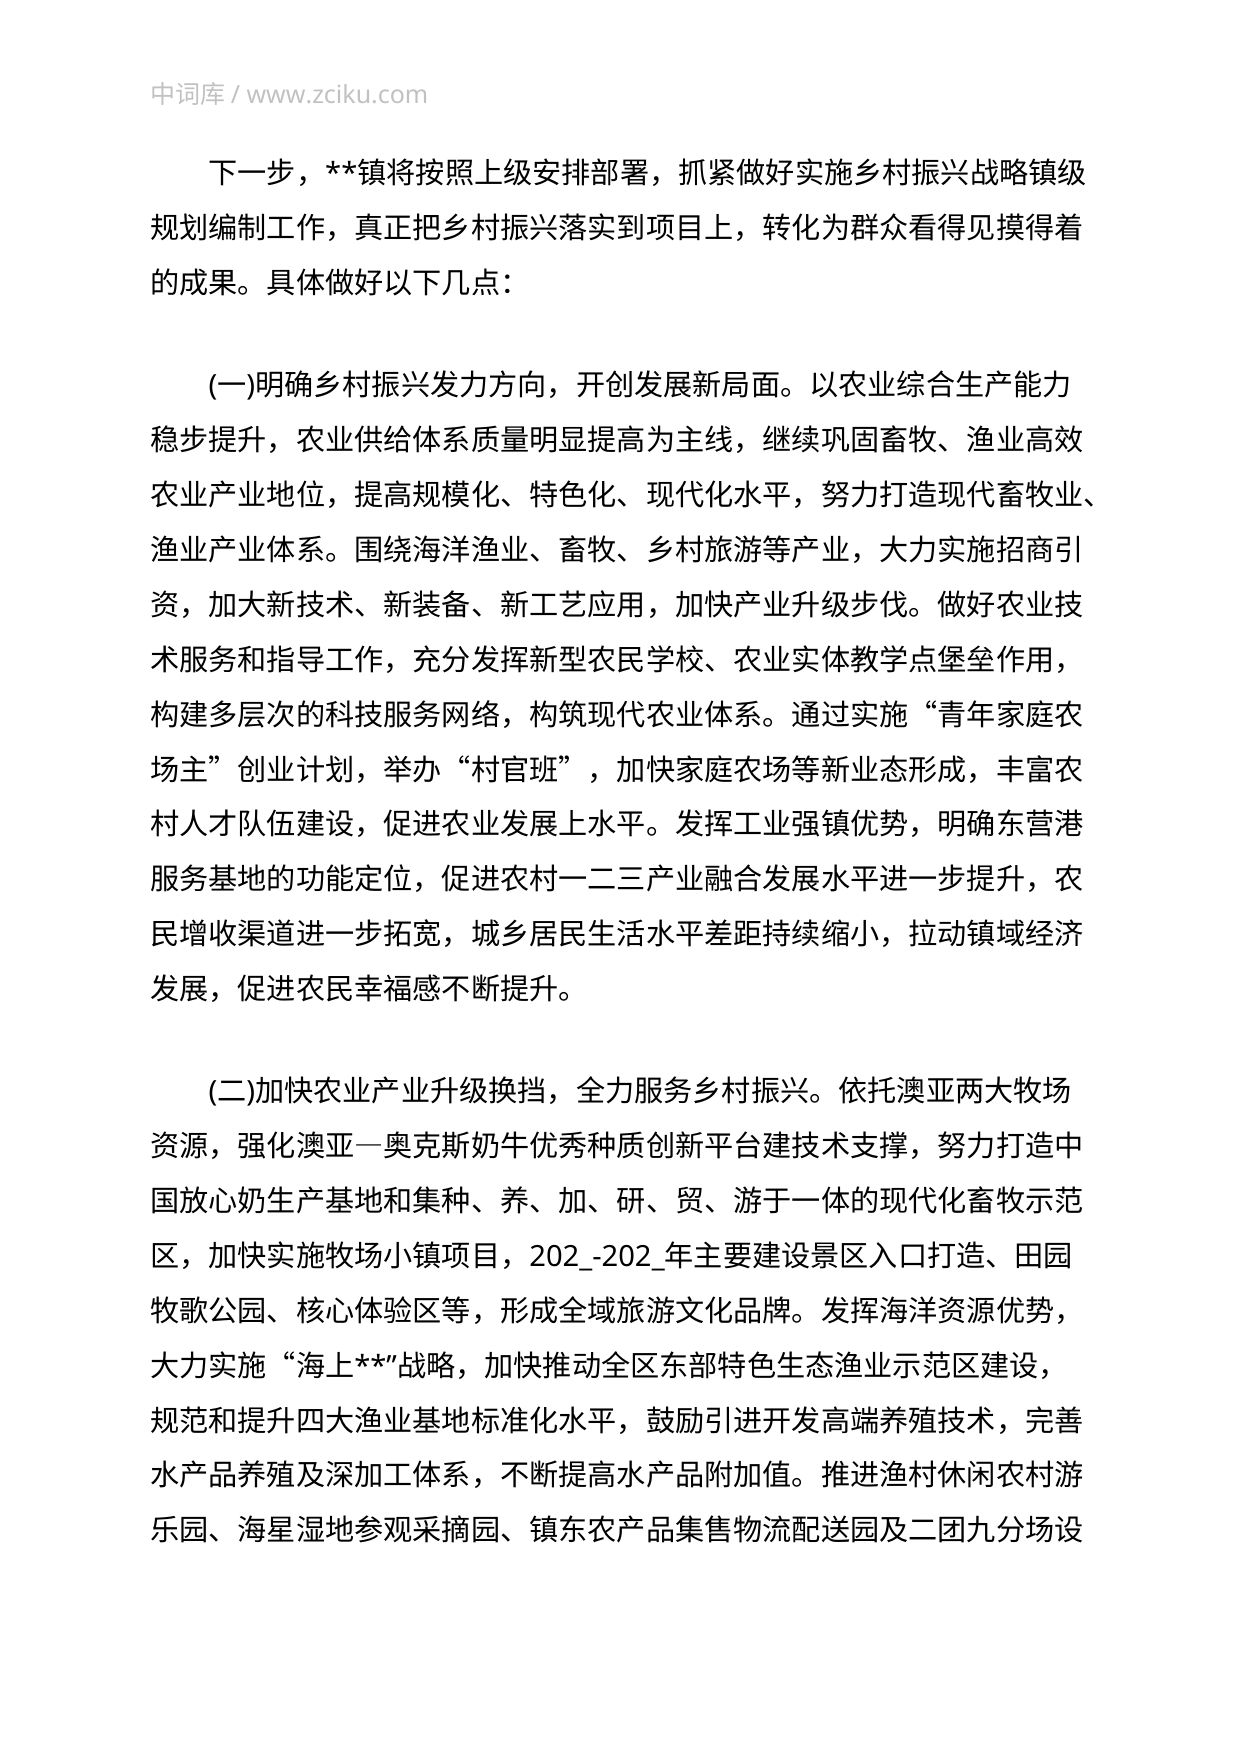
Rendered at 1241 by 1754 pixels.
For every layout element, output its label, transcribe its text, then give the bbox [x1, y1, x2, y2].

text (一)明确乡村振兴发力方向，开创发展新局面。以农业综合生产能力稳步提升，农业供给体系质量明显提高为主线，继续巩固畜牧、渔业高效农业产业地位，提高规模化、特色化、现代化水平，努力打造现代畜牧业、渔业产业体系。围绕海洋渔业、畜牧、乡村旅游等产业，大力实施招商引资，加大新技术、新装备、新工艺应用，加快产业升级步伐。做好农业技术服务和指导工作，充分发挥新型农民学校、农业实体教学点堡垒作用，构建多层次的科技服务网络，构筑现代农业体系。通过实施“青年家庭农场主”创业计划，举办“村官班”，加快家庭农场等新业态形成，丰富农村人才队伍建设，促进农业发展上水平。发挥工业强镇优势，明确东营港服务基地的功能定位，促进农村一二三产业融合发展水平进一步提升，农民增收渠道进一步拓宽，城乡居民生活水平差距持续缩小，拉动镇域经济发展，促进农民幸福感不断提升。 [150, 362, 1090, 1008]
text 下一步，**镇将按照上级安排部署，抓紧做好实施乡村振兴战略镇级规划编制工作，真正把乡村振兴落实到项目上，转化为群众看得见摸得着的成果。具体做好以下几点： [150, 150, 1090, 302]
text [150, 1067, 1090, 1549]
